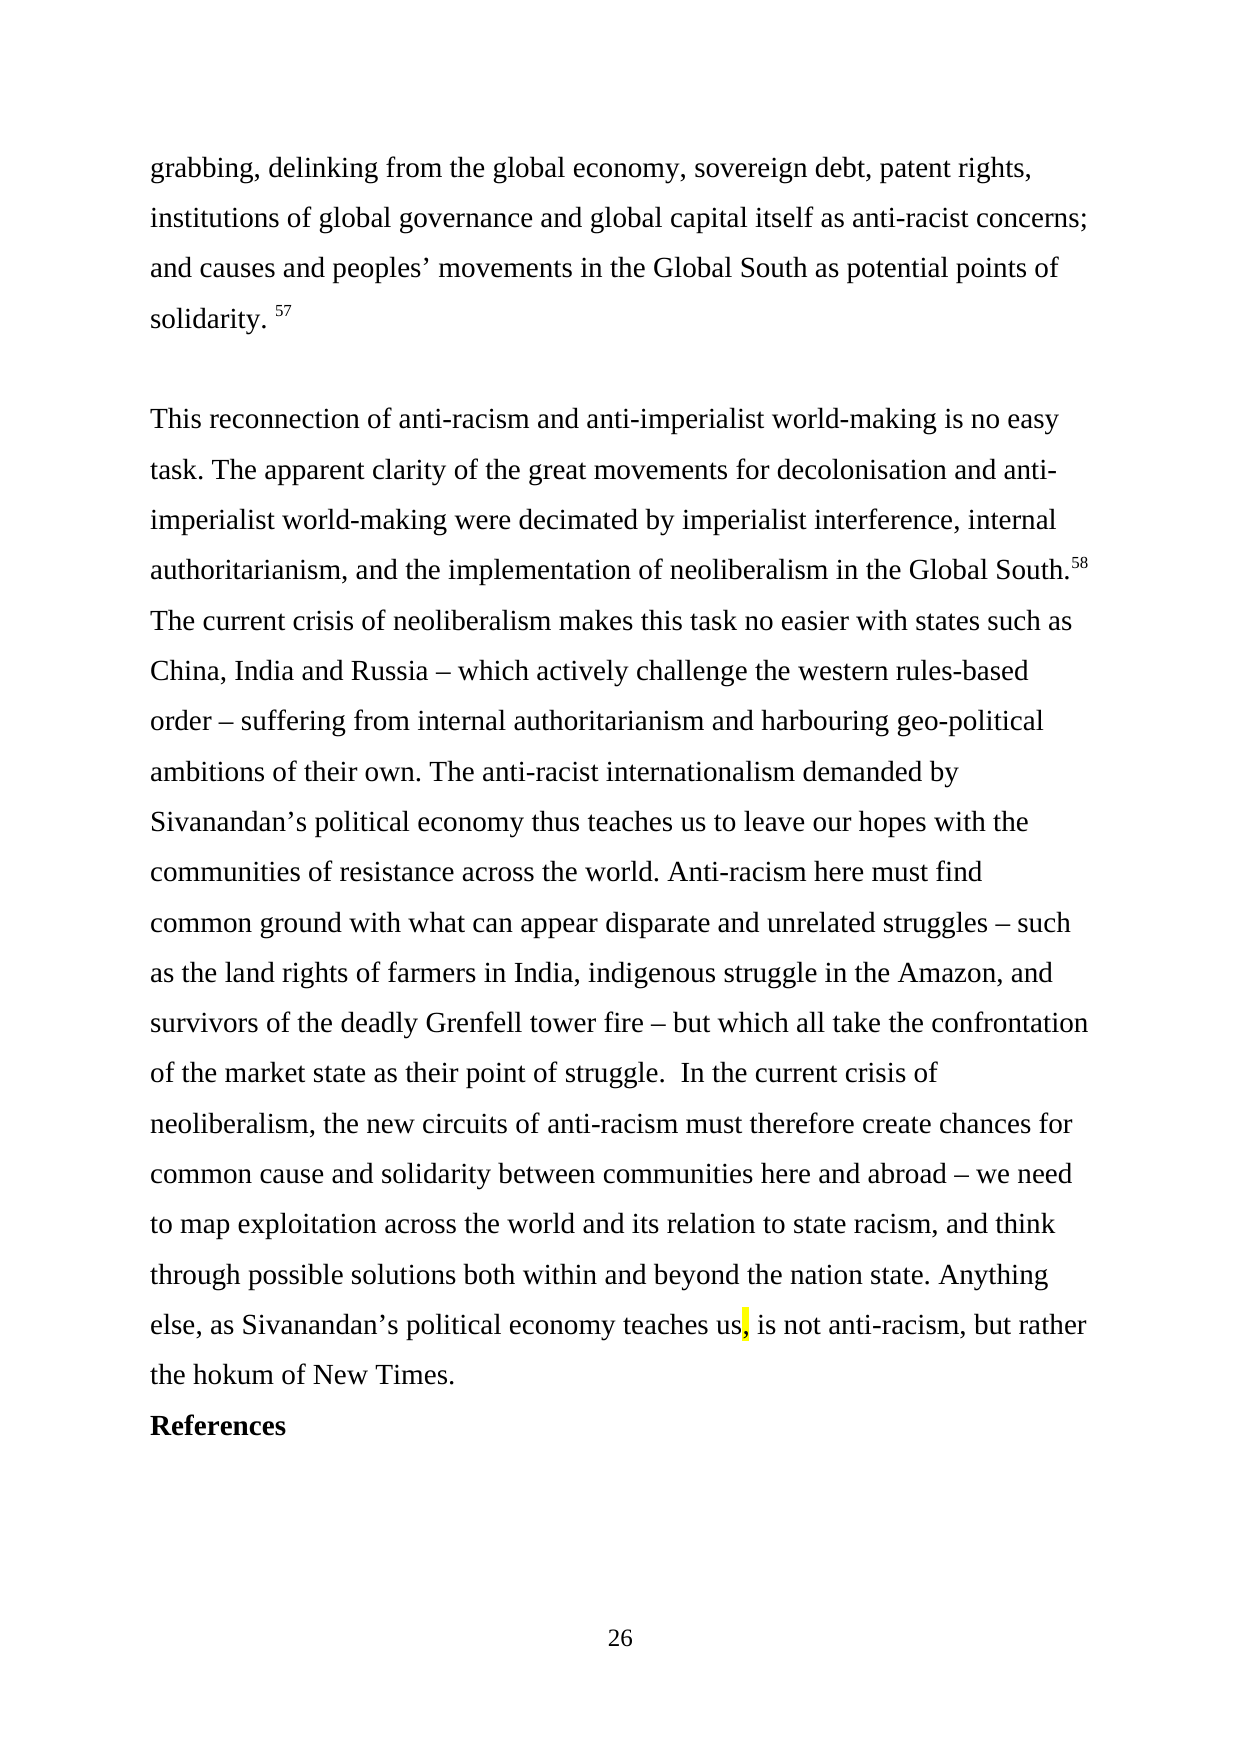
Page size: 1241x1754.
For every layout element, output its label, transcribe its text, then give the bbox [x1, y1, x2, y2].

text References [150, 1408, 1090, 1441]
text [150, 150, 1090, 334]
text This reconnection of anti-racism and anti-imperialist world-making is no easy task. The apparent clarity of the great movements for decolonisation and anti-imperialist world-making were decimated by imperialist interference, internal authoritarianism, and the implementation of neoliberalism in the Global South. The current crisis of neoliberalism makes this task no easier with states such as China, India and Russia – which actively challenge the western rules-based order – suffering from internal authoritarianism and harbouring geo-political ambitions of their own. The anti-racist internationalism demanded by Sivanandan’s political economy thus teaches us to leave our hopes with the communities of resistance across the world. Anti-racism here must find common ground with what can appear disparate and unrelated struggles – such as the land rights of farmers in India, indigenous struggle in the Amazon, and survivors of the deadly Grenfell tower fire – but which all take the confrontation of the market state as their point of struggle. In the current crisis of neoliberalism, the new circuits of anti-racism must therefore create chances for common cause and solidarity between communities here and abroad – we need to map exploitation across the world and its relation to state racism, and think through possible solutions both within and beyond the nation state. Anything else, as Sivanandan’s political economy teaches us, is not anti-racism, but rather the hokum of New Times. [150, 402, 1090, 1391]
